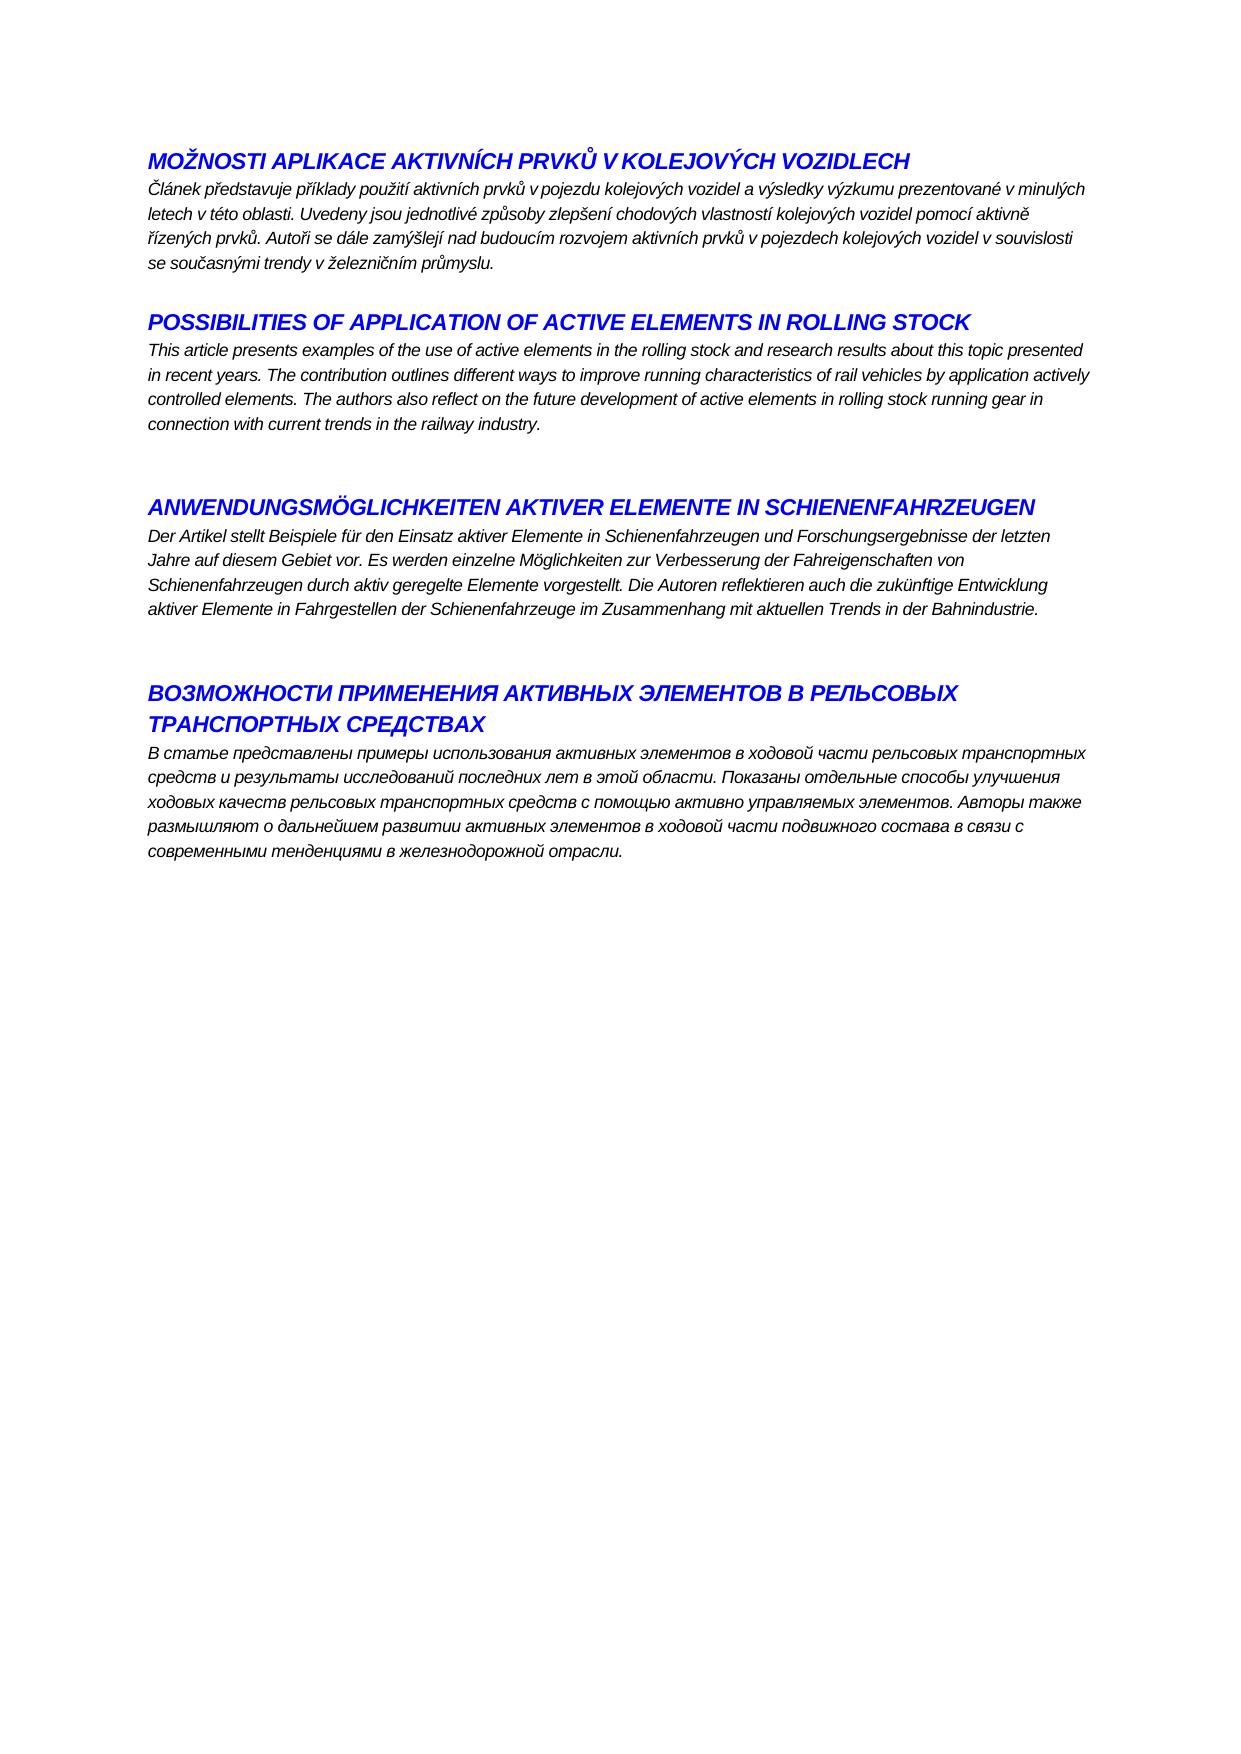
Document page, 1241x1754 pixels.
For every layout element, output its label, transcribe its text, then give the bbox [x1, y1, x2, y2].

text MOŽNOSTI APLIKACE AKTIVNÍCH PRVKŮ V KOLEJOVÝCH VOZIDLECH [148, 148, 1093, 174]
text ВОЗМОЖНОСТИ ПРИМЕНЕНИЯ АКТИВНЫХ ЭЛЕМЕНТОВ В РЕЛЬСОВЫХ ТРАНСПОРТНЫХ СРЕДСТВАХ [148, 680, 1093, 738]
text Der Artikel stellt Beispiele für den Einsatz aktiver Elemente in Schienenfahrzeugen und Forschungsergebnisse der letzten Jahre auf diesem Gebiet vor. Es werden einzelne Möglichkeiten zur Verbesserung der Fahreigenschaften von Schienenfahrzeugen durch aktiv geregelte Elemente vorgestellt. Die Autoren reflektieren auch die zukünftige Entwicklung aktiver Elemente in Fahrgestellen der Schienenfahrzeuge im Zusammenhang mit aktuellen Trends in der Bahnindustrie. [148, 526, 1093, 619]
text В статье представлены примеры использования активных элементов в ходовой части рельсовых транспортных средств и результаты исследований последних лет в этой области. Показаны отдельные способы улучшения ходовых качеств рельсовых транспортных средств с помощью активно управляемых элементов. Авторы также размышляют о дальнейшем развитии активных элементов в ходовой части подвижного состава в связи с современными тенденциями в железнодорожной отрасли. [148, 743, 1093, 861]
text Článek představuje příklady použití aktivních prvků v pojezdu kolejových vozidel a výsledky výzkumu prezentované v minulých letech v této oblasti. Uvedeny jsou jednotlivé způsoby zlepšení chodových vlastností kolejových vozidel pomocí aktivně řízených prvků. Autoři se dále zamýšlejí nad budoucím rozvojem aktivních prvků v pojezdech kolejových vozidel v souvislosti se současnými trendy v železničním průmyslu. [148, 179, 1093, 273]
text ANWENDUNGSMÖGLICHKEITEN AKTIVER ELEMENTE IN SCHIENENFAHRZEUGEN [148, 494, 1093, 521]
text POSSIBILITIES OF APPLICATION OF ACTIVE ELEMENTS IN ROLLING STOCK [148, 309, 1093, 335]
text This article presents examples of the use of active elements in the rolling stock and research results about this topic presented in recent years. The contribution outlines different ways to improve running characteristics of rail vehicles by application actively controlled elements. The authors also reflect on the future development of active elements in rolling stock running gear in connection with current trends in the railway industry. [148, 340, 1093, 434]
